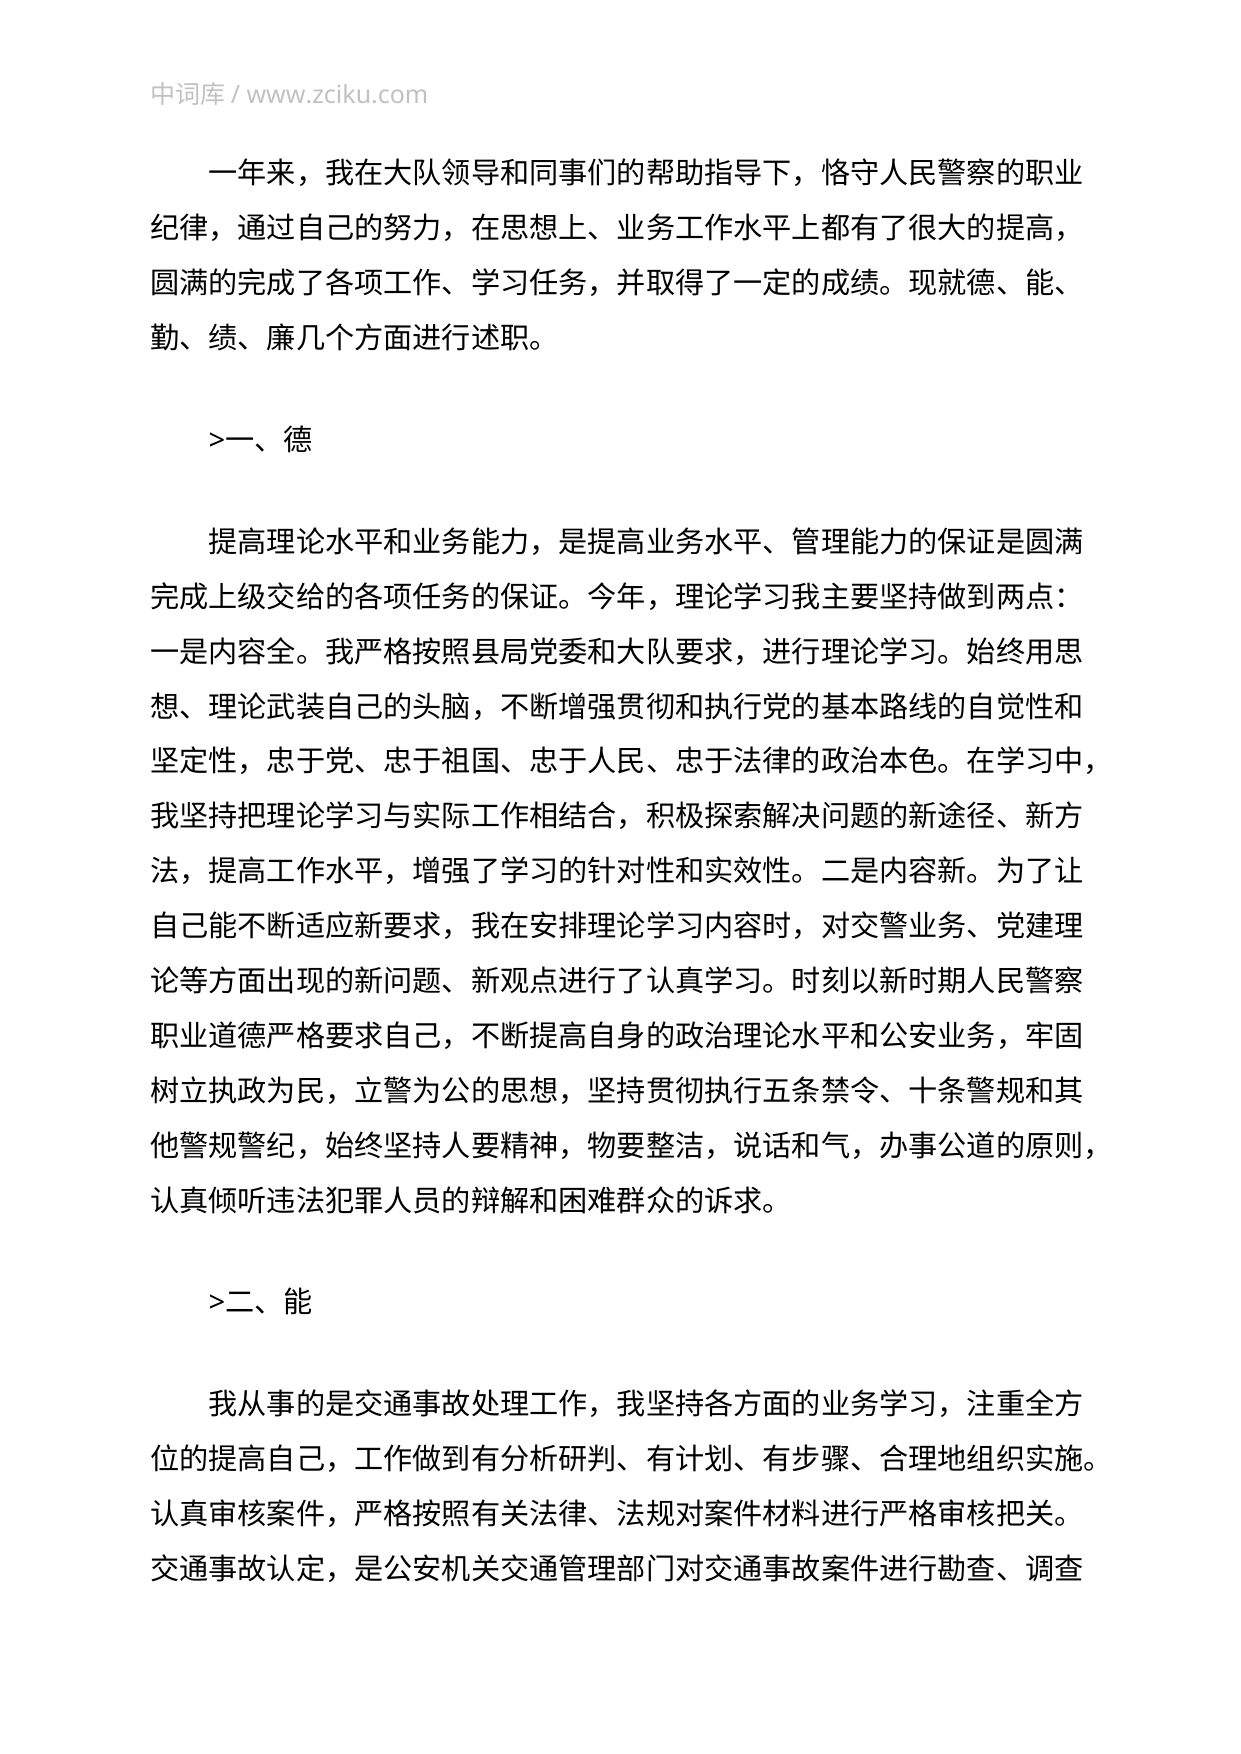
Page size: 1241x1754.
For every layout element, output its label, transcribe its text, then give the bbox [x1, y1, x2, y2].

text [150, 1381, 1090, 1588]
text >二、能 [150, 1279, 1090, 1321]
text 一年来，我在大队领导和同事们的帮助指导下，恪守人民警察的职业纪律，通过自己的努力，在思想上、业务工作水平上都有了很大的提高，圆满的完成了各项工作、学习任务，并取得了一定的成绩。现就德、能、勤、绩、廉几个方面进行述职。 [150, 150, 1090, 357]
text >一、德 [150, 416, 1090, 459]
text 提高理论水平和业务能力，是提高业务水平、管理能力的保证是圆满完成上级交给的各项任务的保证。今年，理论学习我主要坚持做到两点：一是内容全。我严格按照县局党委和大队要求，进行理论学习。始终用思想、理论武装自己的头脑，不断增强贯彻和执行党的基本路线的自觉性和坚定性，忠于党、忠于祖国、忠于人民、忠于法律的政治本色。在学习中，我坚持把理论学习与实际工作相结合，积极探索解决问题的新途径、新方法，提高工作水平，增强了学习的针对性和实效性。二是内容新。为了让自己能不断适应新要求，我在安排理论学习内容时，对交警业务、党建理论等方面出现的新问题、新观点进行了认真学习。时刻以新时期人民警察职业道德严格要求自己，不断提高自身的政治理论水平和公安业务，牢固树立执政为民，立警为公的思想，坚持贯彻执行五条禁令、十条警规和其他警规警纪，始终坚持人要精神，物要整洁，说话和气，办事公道的原则，认真倾听违法犯罪人员的辩解和困难群众的诉求。 [150, 518, 1090, 1219]
